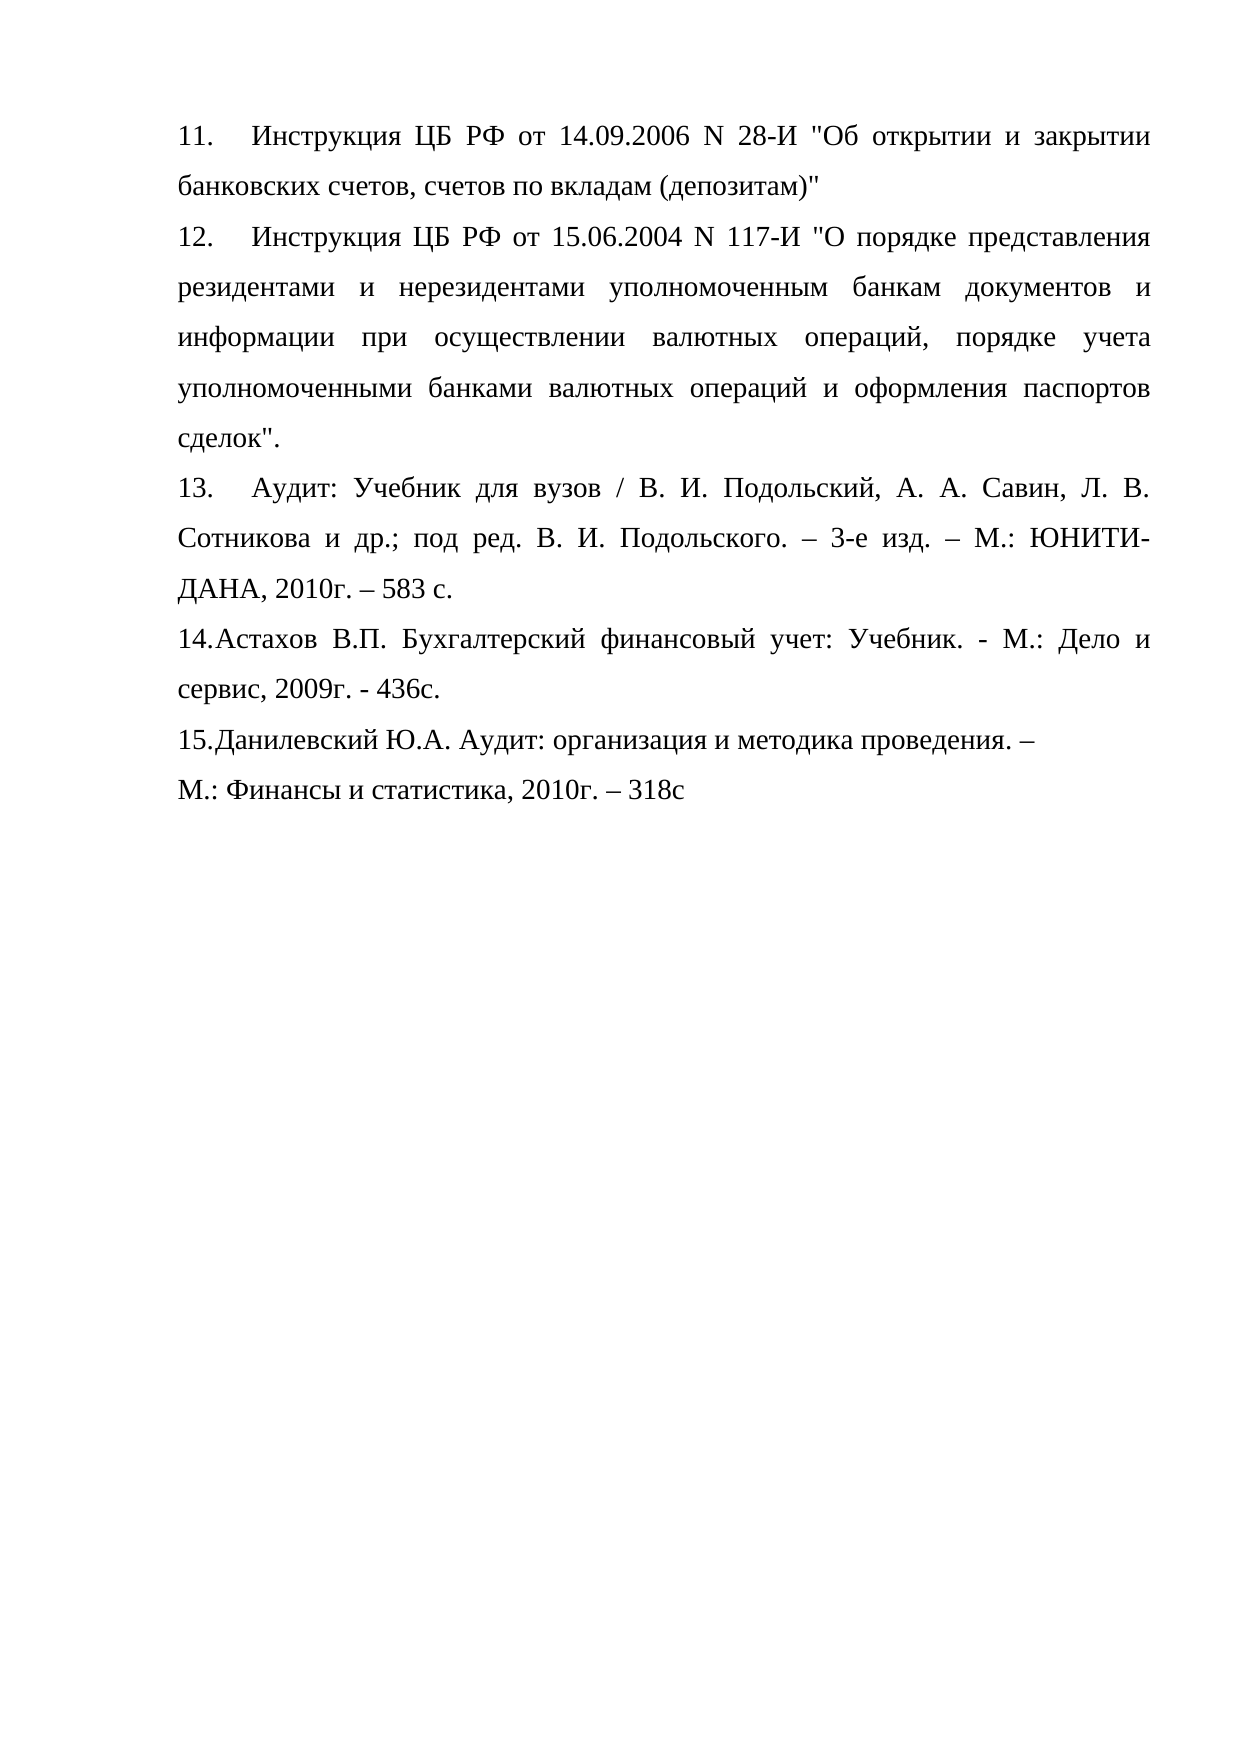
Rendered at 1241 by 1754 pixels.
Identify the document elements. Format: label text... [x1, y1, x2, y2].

list Астахов В.П. Бухгалтерский финансовый учет: Учебник. - М.: Дело и сервис, 2009г. - 436с. [177, 621, 1152, 705]
list Аудит: Учебник для вузов / В. И. Подольский, А. А. Савин, Л. В. Сотникова и др.; под ред. В. И. Подольского. – 3-е изд. – М.: ЮНИТИ-ДАНА, 2010г. – 583 с. [177, 470, 1152, 604]
list Инструкция ЦБ РФ от 14.09.2006 N 28-И "Об открытии и закрытии банковских счетов, счетов по вкладам (депозитам)" [177, 118, 1152, 202]
text М.: Финансы и статистика, 2010г. – 318с [177, 772, 1152, 806]
list Данилевский Ю.А. Аудит: организация и методика проведения. – [177, 722, 1152, 755]
list Инструкция ЦБ РФ от 15.06.2004 N 117-И "О порядке представления резидентами и нерезидентами уполномоченным банкам документов и информации при осуществлении валютных операций, порядке учета уполномоченными банками валютных операций и оформления паспортов сделок". [177, 219, 1152, 453]
